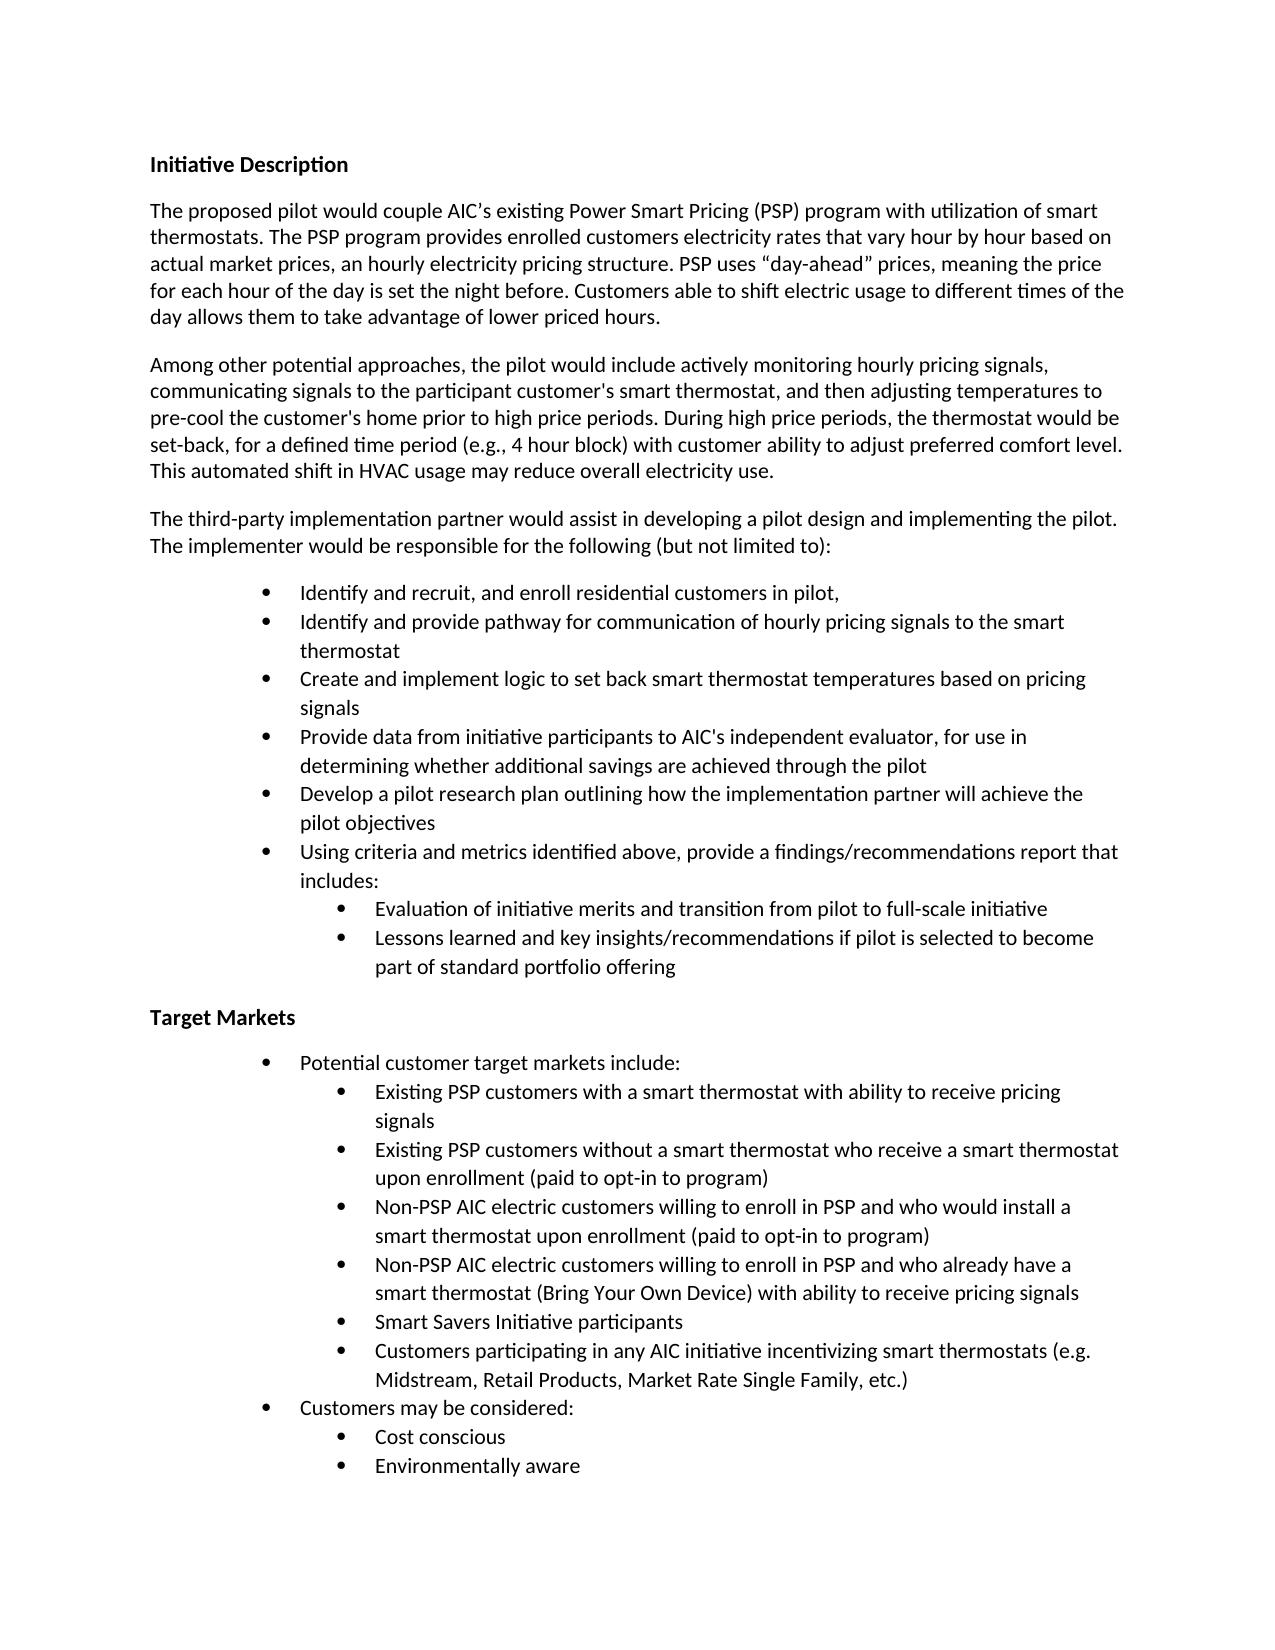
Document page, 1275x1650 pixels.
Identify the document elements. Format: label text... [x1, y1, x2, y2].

list Develop a pilot research plan outlining how the implementation partner will achieve the pilot objectives [262, 781, 1125, 836]
text The proposed pilot would couple AIC’s existing Power Smart Pricing (PSP) program with utilization of smart thermostats. The PSP program provides enrolled customers electricity rates that vary hour by hour based on actual market prices, an hourly electricity pricing structure. PSP uses “day-ahead” prices, meaning the price for each hour of the day is set the night before. Customers able to shift electric usage to different times of the day allows them to take advantage of lower priced hours. [150, 197, 1125, 330]
list Non-PSP AIC electric customers willing to enroll in PSP and who already have a smart thermostat (Bring Your Own Device) with ability to receive pricing signals [337, 1251, 1125, 1306]
list Customers may be considered: [262, 1394, 1125, 1421]
text Initiative Description [150, 150, 1125, 178]
list Existing PSP customers with a smart thermostat with ability to receive pricing signals [337, 1078, 1125, 1134]
list Identify and recruit, and enroll residential customers in pilot, [262, 579, 1125, 606]
list Potential customer target markets include: [262, 1049, 1125, 1076]
list Non-PSP AIC electric customers willing to enroll in PSP and who would install a smart thermostat upon enrollment (paid to opt-in to program) [337, 1193, 1125, 1249]
list Environmentally aware [337, 1452, 1125, 1479]
list Smart Savers Initiative participants [337, 1308, 1125, 1335]
list Using criteria and metrics identified above, provide a findings/recommendations report that includes: [262, 838, 1125, 893]
list Provide data from initiative participants to AIC's independent evaluator, for use in determining whether additional savings are achieved through the pilot [262, 723, 1125, 778]
text Target Markets [150, 1003, 1125, 1031]
list Lessons learned and key insights/recommendations if pilot is selected to become part of standard portfolio offering [337, 924, 1125, 980]
list Existing PSP customers without a smart thermostat who receive a smart thermostat upon enrollment (paid to opt-in to program) [337, 1136, 1125, 1191]
list Customers participating in any AIC initiative incentivizing smart thermostats (e.g. Midstream, Retail Products, Market Rate Single Family, etc.) [337, 1337, 1125, 1392]
list Identify and provide pathway for communication of hourly pricing signals to the smart thermostat [262, 608, 1125, 663]
text Among other potential approaches, the pilot would include actively monitoring hourly pricing signals, communicating signals to the participant customer's smart thermostat, and then adjusting temperatures to pre-cool the customer's home prior to high price periods. During high price periods, the thermostat would be set-back, for a defined time period (e.g., 4 hour block) with customer ability to adjust preferred comfort level. This automated shift in HVAC usage may reduce overall electricity use. [150, 351, 1125, 484]
list Evaluation of initiative merits and transition from pilot to full-scale initiative [337, 896, 1125, 922]
text The third-party implementation partner would assist in developing a pilot design and implementing the pilot. The implementer would be responsible for the following (but not limited to): [150, 505, 1125, 558]
list Create and implement logic to set back smart thermostat temperatures based on pricing signals [262, 666, 1125, 721]
list Cost conscious [337, 1423, 1125, 1450]
